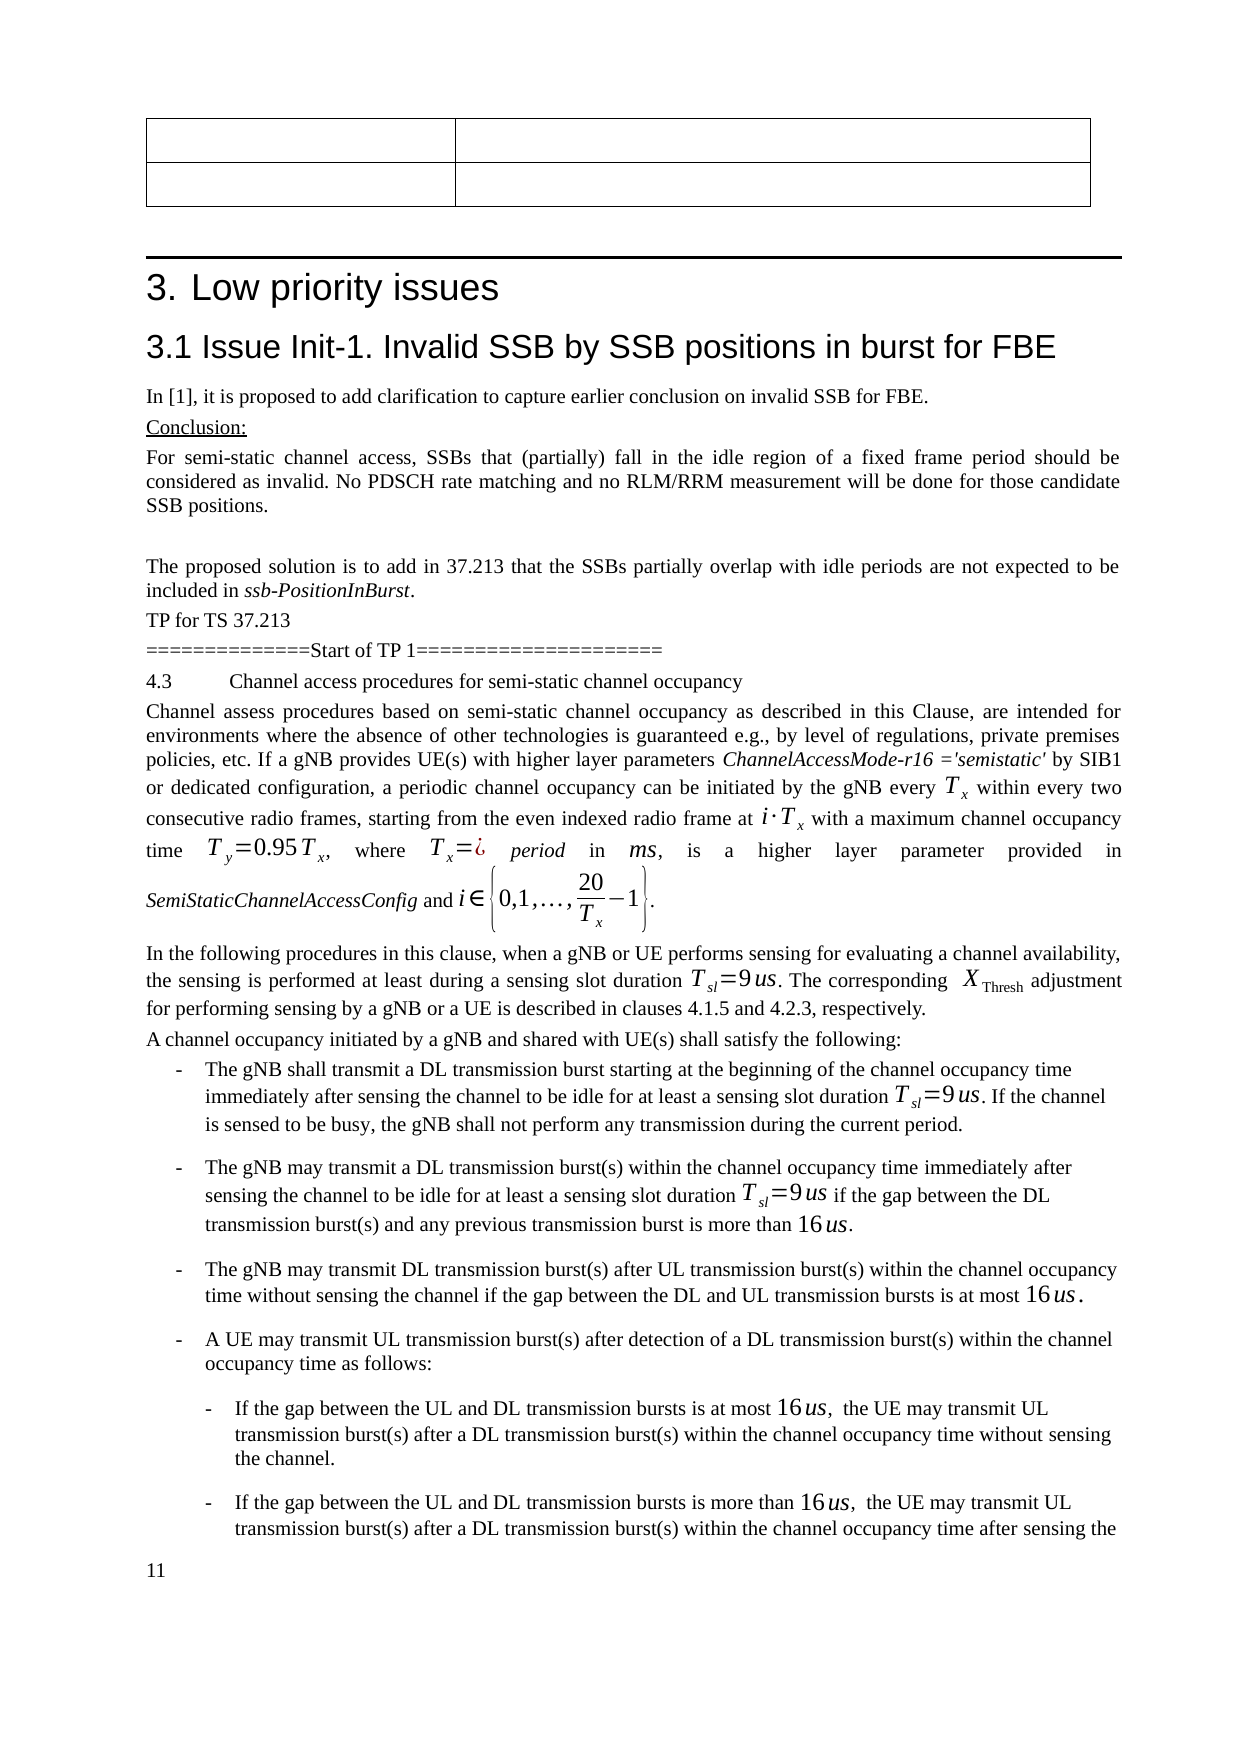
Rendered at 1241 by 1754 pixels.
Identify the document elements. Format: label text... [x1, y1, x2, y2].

subtitle 3.1 Issue Init-1. Invalid SSB by SSB positions in burst for FBE [146, 327, 1122, 366]
text In the following procedures in this clause, when a gNB or UE performs sensing for evaluating a channel availability, the sensing is performed at least during a sensing slot duration . The corresponding adjustment for performing sensing by a gNB or a UE is described in clauses 4.1.5 and 4.2.3, respectively. [146, 941, 1122, 1020]
text For semi-static channel access, SSBs that (partially) fall in the idle region of a fixed frame period should be considered as invalid. No PDSCH rate matching and no RLM/RRM measurement will be done for those candidate SSB positions. [146, 445, 1122, 517]
text In [1], it is proposed to add clarification to capture earlier conclusion on invalid SSB for FBE. [146, 384, 1122, 408]
table_cell [456, 163, 1090, 206]
text The proposed solution is to add in 37.213 that the SSBs partially overlap with idle periods are not expected to be included in ssb-PositionInBurst. [146, 554, 1122, 602]
subtitle Low priority issues [146, 259, 1122, 308]
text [205, 1488, 1122, 1540]
text - If the gap between the UL and DL transmission bursts is at most , the UE may transmit UL transmission burst(s) after a DL transmission burst(s) within the channel occupancy time without sensing the channel. [205, 1394, 1122, 1470]
table_cell [147, 163, 455, 206]
text - The gNB may transmit a DL transmission burst(s) within the channel occupancy time immediately after sensing the channel to be idle for at least a sensing slot duration if the gap between the DL transmission burst(s) and any previous transmission burst is more than . [175, 1155, 1122, 1238]
text - The gNB shall transmit a DL transmission burst starting at the beginning of the channel occupancy time immediately after sensing the channel to be idle for at least a sensing slot duration . If the channel is sensed to be busy, the gNB shall not perform any transmission during the current period. [175, 1057, 1122, 1136]
text TP for TS 37.213 [146, 608, 1122, 632]
text 4.3 Channel access procedures for semi-static channel occupancy [146, 669, 1122, 693]
text A channel occupancy initiated by a gNB and shared with UE(s) shall satisfy the following: [146, 1026, 1122, 1051]
text - The gNB may transmit DL transmission burst(s) after UL transmission burst(s) within the channel occupancy time without sensing the channel if the gap between the DL and UL transmission bursts is at most [175, 1257, 1122, 1308]
text ==============Start of TP 1===================== [146, 638, 1122, 662]
text Channel assess procedures based on semi-static channel occupancy as described in this Clause, are intended for environments where the absence of other technologies is guaranteed e.g., by level of regulations, private premises policies, etc. If a gNB provides UE(s) with higher layer parameters ChannelAccessMode-r16 ='semistatic' by SIB1 or dedicated configuration, a periodic channel occupancy can be initiated by the gNB every within every two consecutive radio frames, starting from the even indexed radio frame at with a maximum channel occupancy time , where period in , is a higher layer parameter provided in SemiStaticChannelAccessConfig and . [146, 699, 1122, 934]
table_cell [456, 119, 1090, 162]
text - A UE may transmit UL transmission burst(s) after detection of a DL transmission burst(s) within the channel occupancy time as follows: [175, 1327, 1122, 1375]
text Conclusion: [146, 415, 1122, 439]
table_cell [147, 119, 455, 162]
